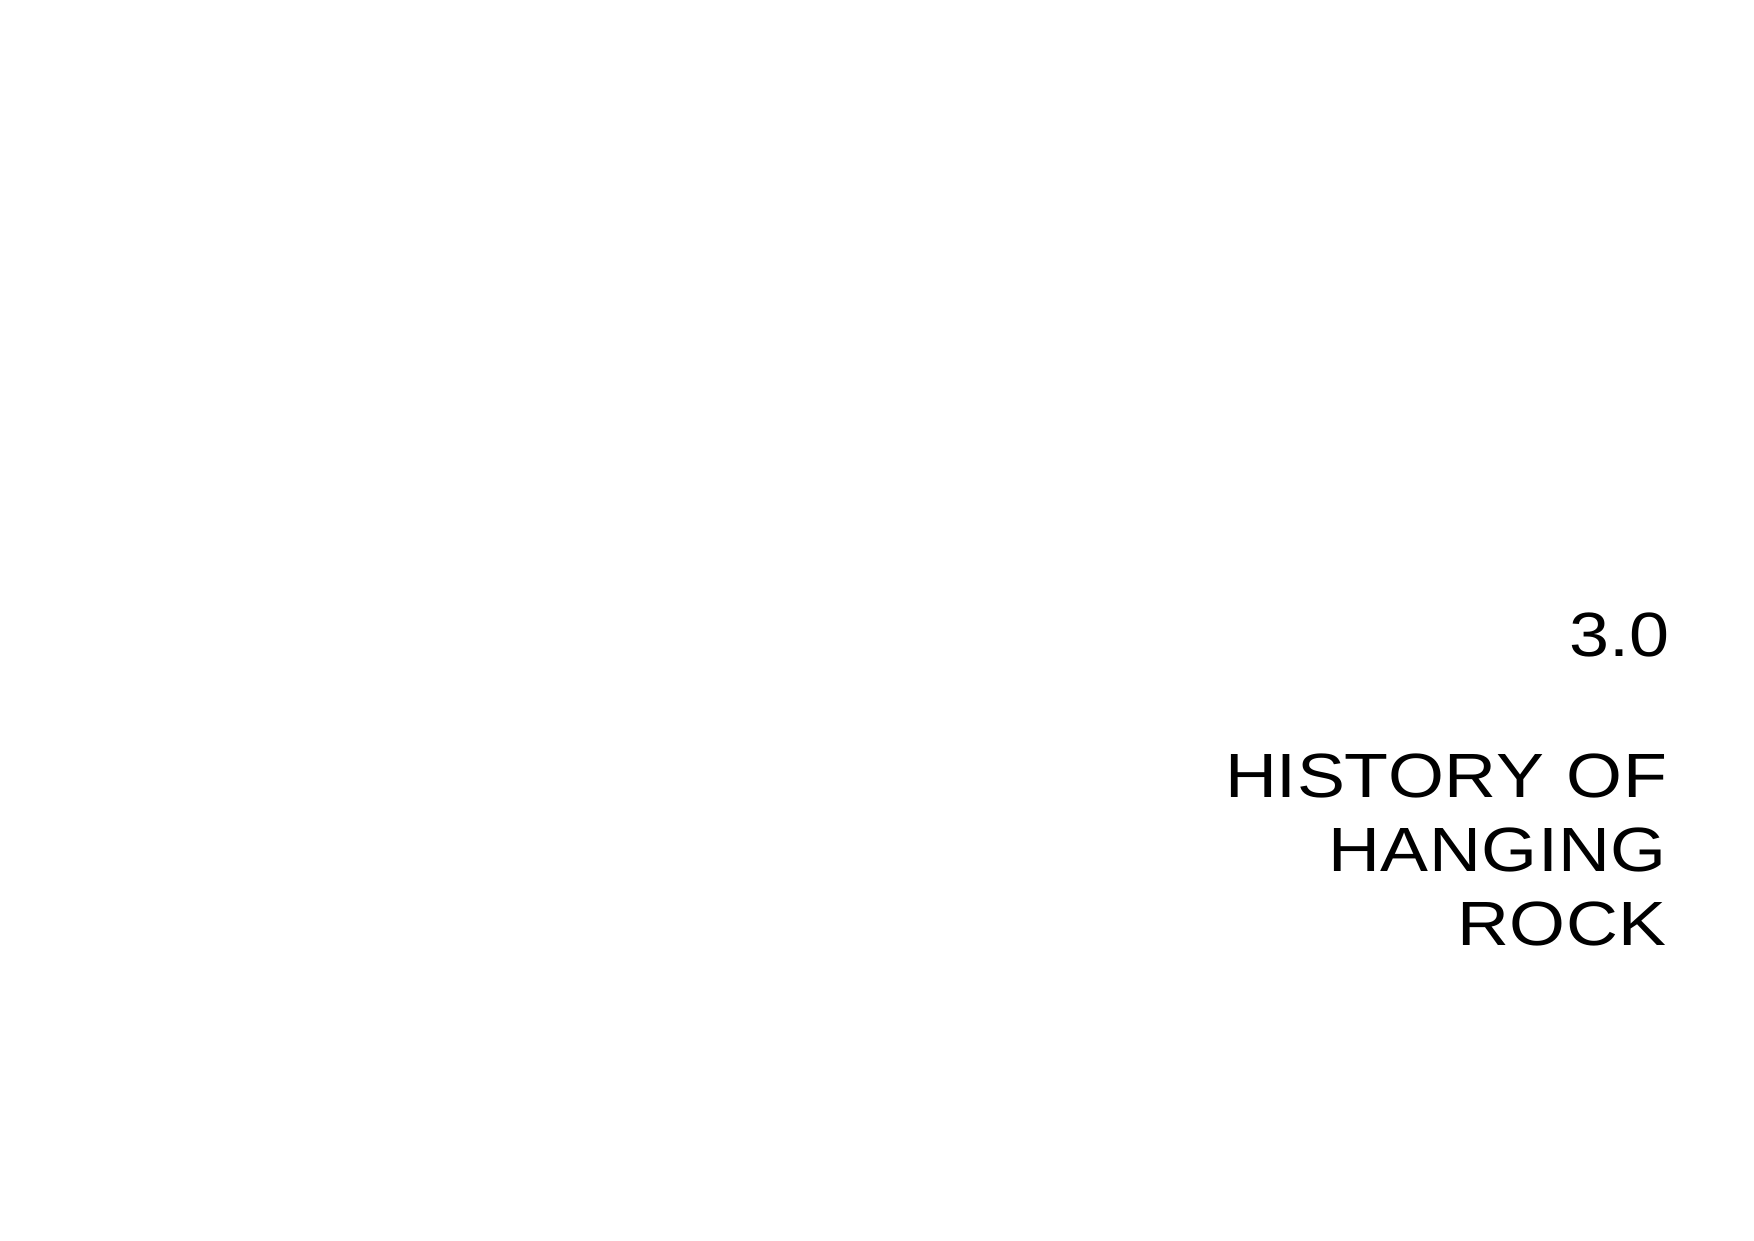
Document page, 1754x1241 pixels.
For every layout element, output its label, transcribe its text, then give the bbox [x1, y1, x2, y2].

text HISTORY OF HANGING ROCK [1098, 738, 1667, 958]
subtitle 2. 3.0 [252, 598, 1670, 669]
